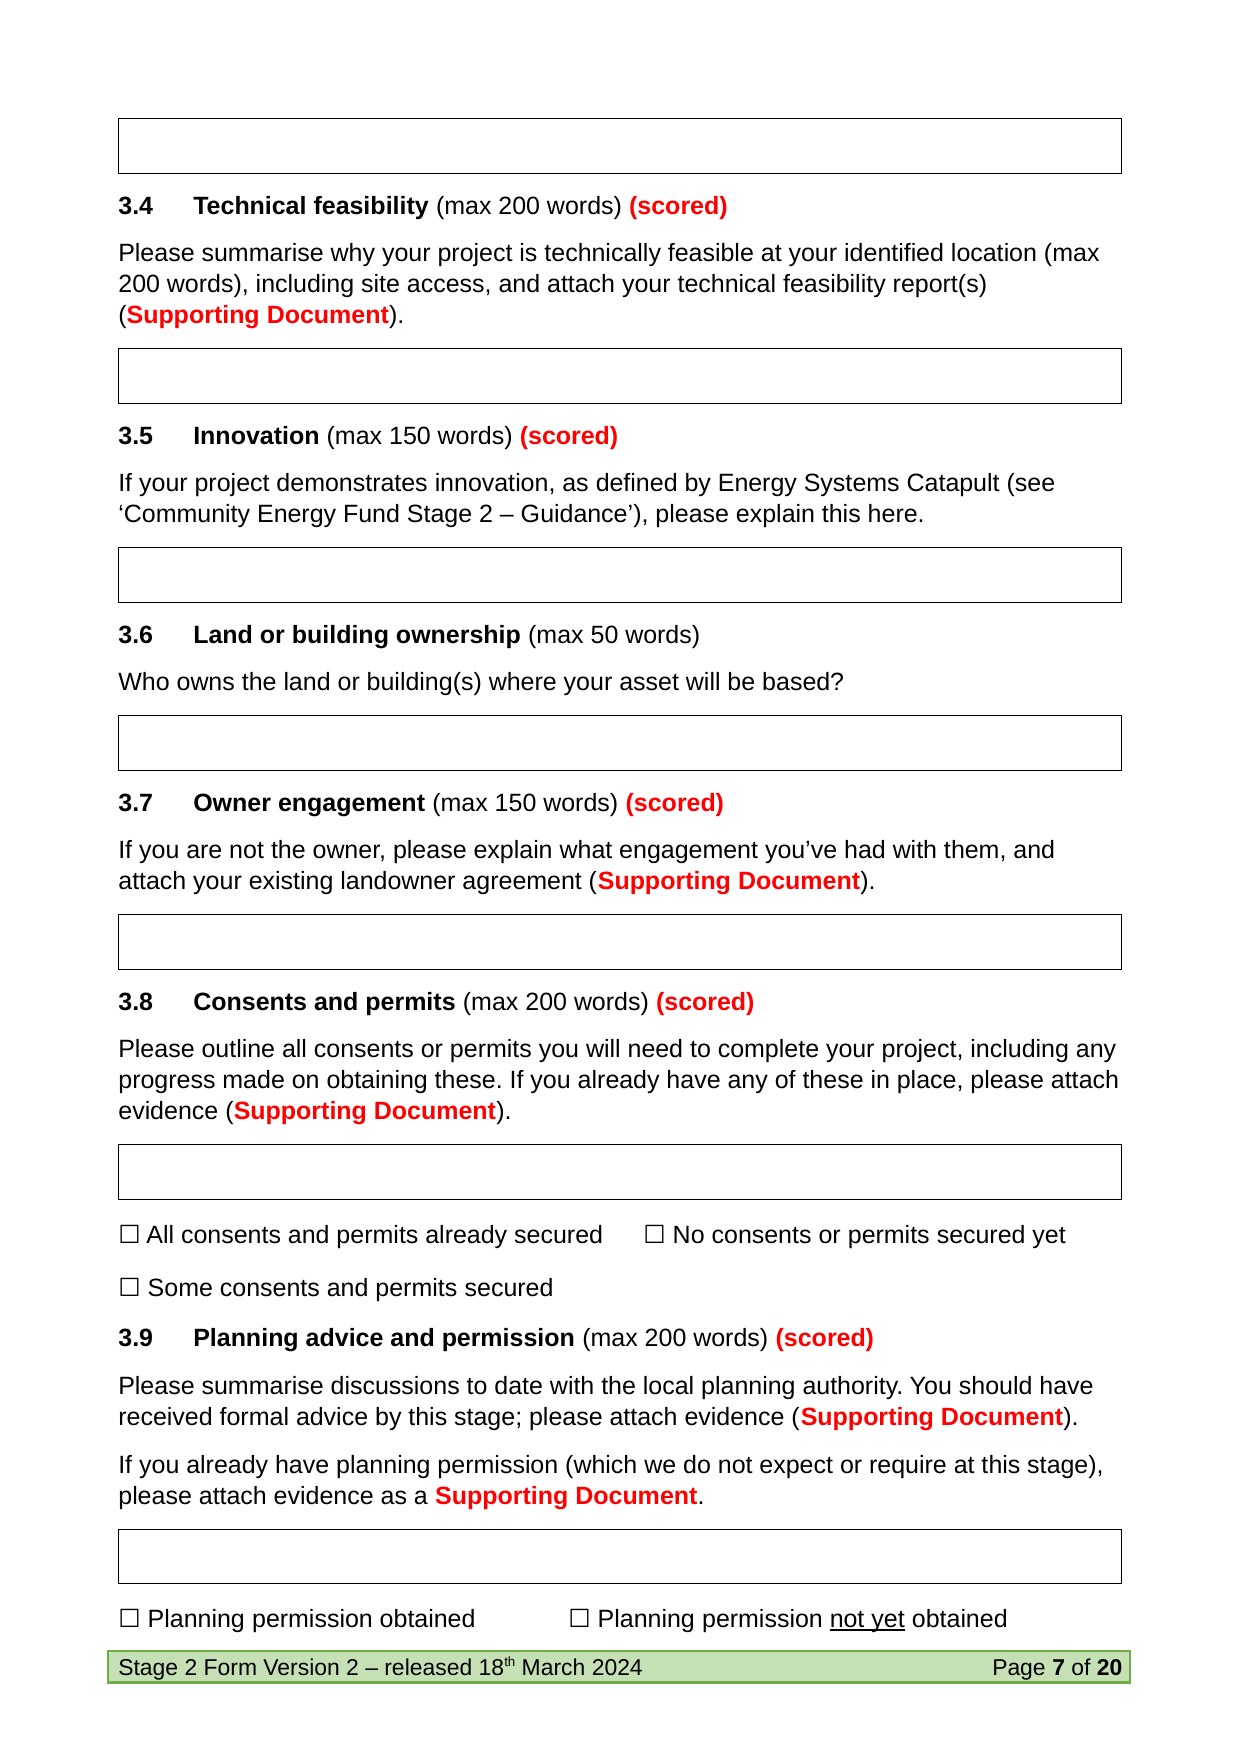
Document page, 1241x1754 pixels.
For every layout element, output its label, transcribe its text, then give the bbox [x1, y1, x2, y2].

text Please summarise discussions to date with the local planning authority. You should have received formal advice by this stage; please attach evidence (Supporting Document). [118, 1371, 1122, 1431]
table_header [119, 716, 1121, 770]
text If you already have planning permission (which we do not expect or require at this stage), please attach evidence as a Supporting Document. [118, 1450, 1122, 1509]
table_header [119, 349, 1121, 403]
table_header [119, 915, 1121, 969]
text 3.9 Planning advice and permission (max 200 words) (scored) [118, 1323, 1122, 1352]
text 3.4 Technical feasibility (max 200 words) (scored) [118, 191, 1122, 219]
text If you are not the owner, please explain what engagement you’ve had with them, and attach your existing landowner agreement (Supporting Document). [118, 835, 1122, 895]
table_header [119, 1145, 1121, 1199]
text 3.5 Innovation (max 150 words) (scored) [118, 421, 1122, 449]
text Please outline all consents or permits you will need to complete your project, including any progress made on obtaining these. If you already have any of these in place, please attach evidence (Supporting Document). [118, 1034, 1122, 1125]
text 3.7 Owner engagement (max 150 words) (scored) [118, 787, 1122, 816]
text If your project demonstrates innovation, as defined by Energy Systems Catapult (see ‘Community Energy Fund Stage 2 – Guidance’), please explain this here. [118, 468, 1122, 528]
text Who owns the land or building(s) where your asset will be based? [118, 667, 1122, 696]
text Some consents and permits secured [118, 1270, 1122, 1304]
text Please summarise why your project is technically feasible at your identified location (max 200 words), including site access, and attach your technical feasibility report(s) (Supporting Document). [118, 238, 1122, 329]
text All consents and permits already secured No consents or permits secured yet [118, 1216, 1122, 1251]
text 3.6 Land or building ownership (max 50 words) [118, 619, 1122, 648]
text Planning permission obtained Planning permission not yet obtained [118, 1601, 1122, 1635]
table_header [119, 119, 1121, 173]
text 3.8 Consents and permits (max 200 words) (scored) [118, 986, 1122, 1015]
table_header [119, 548, 1121, 602]
table_header [119, 1530, 1121, 1583]
